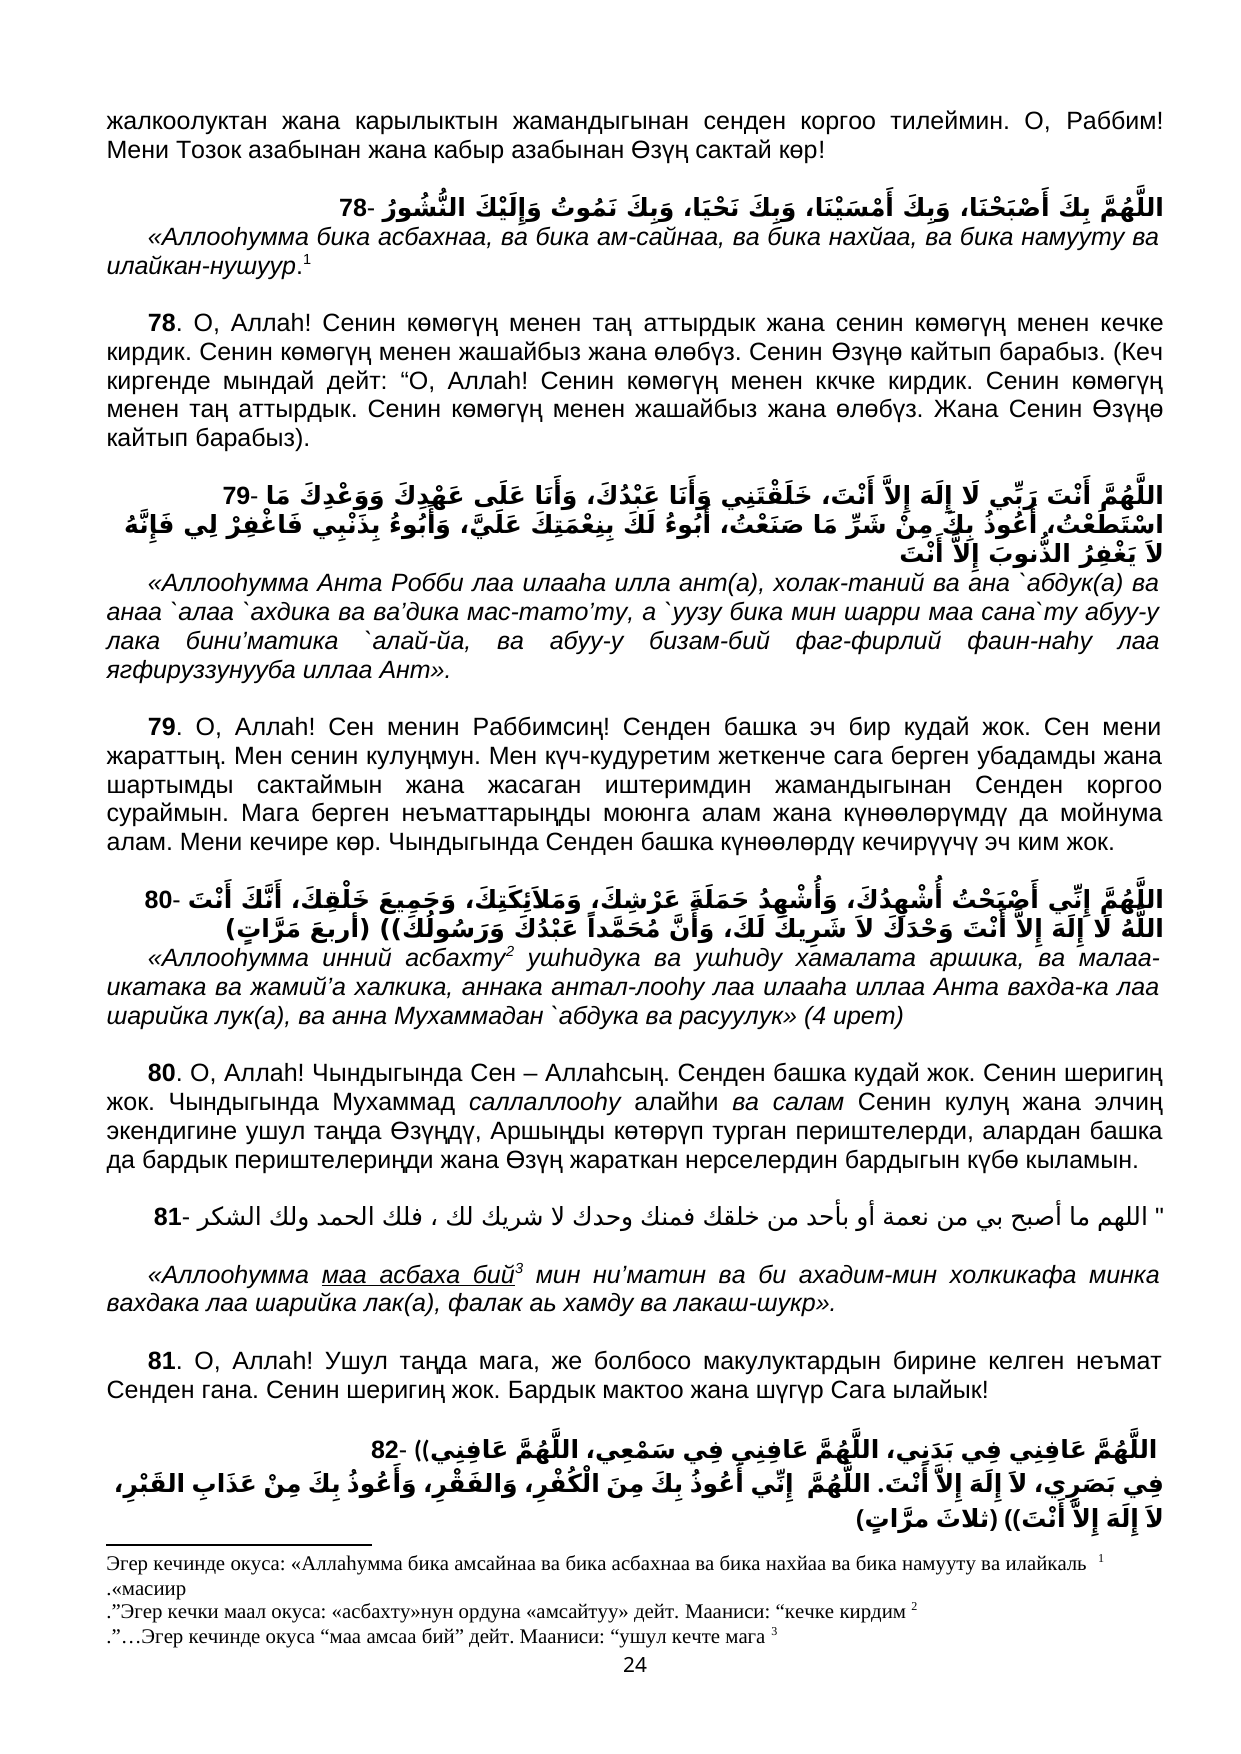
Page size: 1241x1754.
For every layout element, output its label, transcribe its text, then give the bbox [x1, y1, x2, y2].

text 78- اللَّهُمَّ بِكَ أَصْبَحْنَا، وَبِكَ أَمْسَيْنَا، وَبِكَ نَحْيَا، وَبِكَ نَمُوتُ وَإِلَيْكَ النُّشُورُ [106, 193, 1163, 222]
text 79- اللَّهُمَّ أَنْتَ رَبِّي لَا إِلَهَ إِلاَّ أَنْتَ، خَلَقْتَنِي وَأَنَا عَبْدُكَ، وَأَنَا عَلَى عَهْدِكَ وَوَعْدِكَ مَا اسْتَطَعْتُ، أَعُوذُ بِكَ مِنْ شَرِّ مَا صَنَعْتُ، أَبُوءُ لَكَ بِنِعْمَتِكَ عَلَيَّ، وَأَبُوءُ بِذَنْبِي فَاغْفِرْ لِي فَإِنَّهُ لاَ يَغْفِرُ الذُّنوبَ إِلاَّ أَنْتَ [106, 481, 1163, 568]
text 82- ((اللَّهُمَّ عَافِنِي فِي بَدَنِي، اللَّهُمَّ عَافِنِي فِي سَمْعِي، اللَّهُمَّ عَافِنِي فِي بَصَرِي، لاَ إِلَهَ إِلاَّ أَنْتَ. اللَّهُمَّ إِنِّي أَعُوذُ بِكَ مِنَ الْكُفْرِ، وَالفَقْرِ، وَأَعُوذُ بِكَ مِنْ عَذَابِ القَبْرِ، لاَ إِلَهَ إِلاَّ أَنْتَ)) (ثلاثَ مرَّاتٍ) [106, 1432, 1163, 1534]
text 81- اللهم ما أصبح بي من نعمة أو بأحد من خلقك فمنك وحدك لا شريك لك ، فلك الحمد ولك الشكر " [106, 1202, 1163, 1231]
text 81. О, Аллаh! Ушул таңда мага, же болбосо макулуктардын бирине келген неъмат Сенден гана. Сенин шеригиң жок. Бардык мактоо жана шүгүр Сага ылайык! [106, 1346, 1163, 1403]
text 80- اللَّهُمَّ إِنِّي أَصْبَحْتُ أُشْهِدُكَ، وَأُشْهِدُ حَمَلَةَ عَرْشِكَ، وَمَلاَئِكَتِكَ، وَجَمِيعَ خَلْقِكَ، أَنَّكَ أَنْتَ اللَّهُ لَا إِلَهَ إِلاَّ أَنْتَ وَحْدَكَ لاَ شَرِيكَ لَكَ، وَأَنَّ مُحَمَّداً عَبْدُكَ وَرَسُولُكَ)) (أربعَ مَرَّاتٍ) [106, 885, 1163, 943]
text «Аллооhумма инний асбахту ушhидука ва ушhиду хамалата аршика, ва малаа-икатака ва жамий’а халкика, аннака антал-лооhу лаа илааhа иллаа Анта вахда-ка лаа шарийка лук(а), ва анна Мухаммадан `абдука ва расуулук» (4 ирет) [106, 943, 1163, 1029]
text «Аллооhумма маа асбаха бий мин ни’матин ва би ахадим-мин холкикафа минка вахдака лаа шарийка лак(а), фалак аь хамду ва лакаш-шукр». [106, 1259, 1163, 1317]
text «Аллооhумма Анта Робби лаа илааhа илла ант(а), холак-таний ва ана `абдук(а) ва анаа `алаа `ахдика ва ва’дика мас-тато’ту, а `уузу бика мин шарри маа сана`ту абуу-у лака бини’матика `алай-йа, ва абуу-у бизам-бий фаг-фирлий фаин-наhу лаа ягфируззунууба иллаа Ант». [106, 568, 1163, 683]
text 79. О, Аллаh! Сен менин Раббимсиң! Сенден башка эч бир кудай жок. Сен мени жараттың. Мен сенин кулуңмун. Мен күч-кудуретим жеткенче сага берген убадамды жана шартымды сактаймын жана жасаган иштеримдин жамандыгынан Сенден коргоо сураймын. Мага берген неъматтарыңды моюнга алам жана күнөөлөрүмдү да мойнума алам. Мени кечире көр. Чындыгында Сенден башка күнөөлөрдү кечирүүчү эч ким жок. [106, 712, 1163, 856]
text 78. О, Аллаh! Сенин көмөгүң менен таң аттырдык жана сенин көмөгүң менен кечке кирдик. Сенин көмөгүң менен жашайбыз жана өлөбүз. Сенин Өзүңө кайтып барабыз. (Кеч киргенде мындай дейт: “О, Аллаh! Сенин көмөгүң менен ккчке кирдик. Сенин көмөгүң менен таң аттырдык. Сенин көмөгүң менен жашайбыз жана өлөбүз. Жана Сенин Өзүңө кайтып барабыз). [106, 308, 1163, 452]
text 80. О, Аллаh! Чындыгында Сен – Аллаhсың. Сенден башка кудай жок. Сенин шеригиң жок. Чындыгында Мухаммад саллаллооhу алайhи ва салам Сенин кулуң жана элчиң экендигине ушул таңда Өзүңдү, Аршыңды көтөрүп турган периштелерди, алардан башка да бардык периштелериңди жана Өзүң жараткан нерселердин бардыгын күбө кыламын. [106, 1058, 1163, 1173]
text «Аллооhумма бика асбахнаа, ва бика ам-сайнаа, ва бика нахйаа, ва бика намууту ва илайкан-нушуур. [106, 222, 1163, 279]
